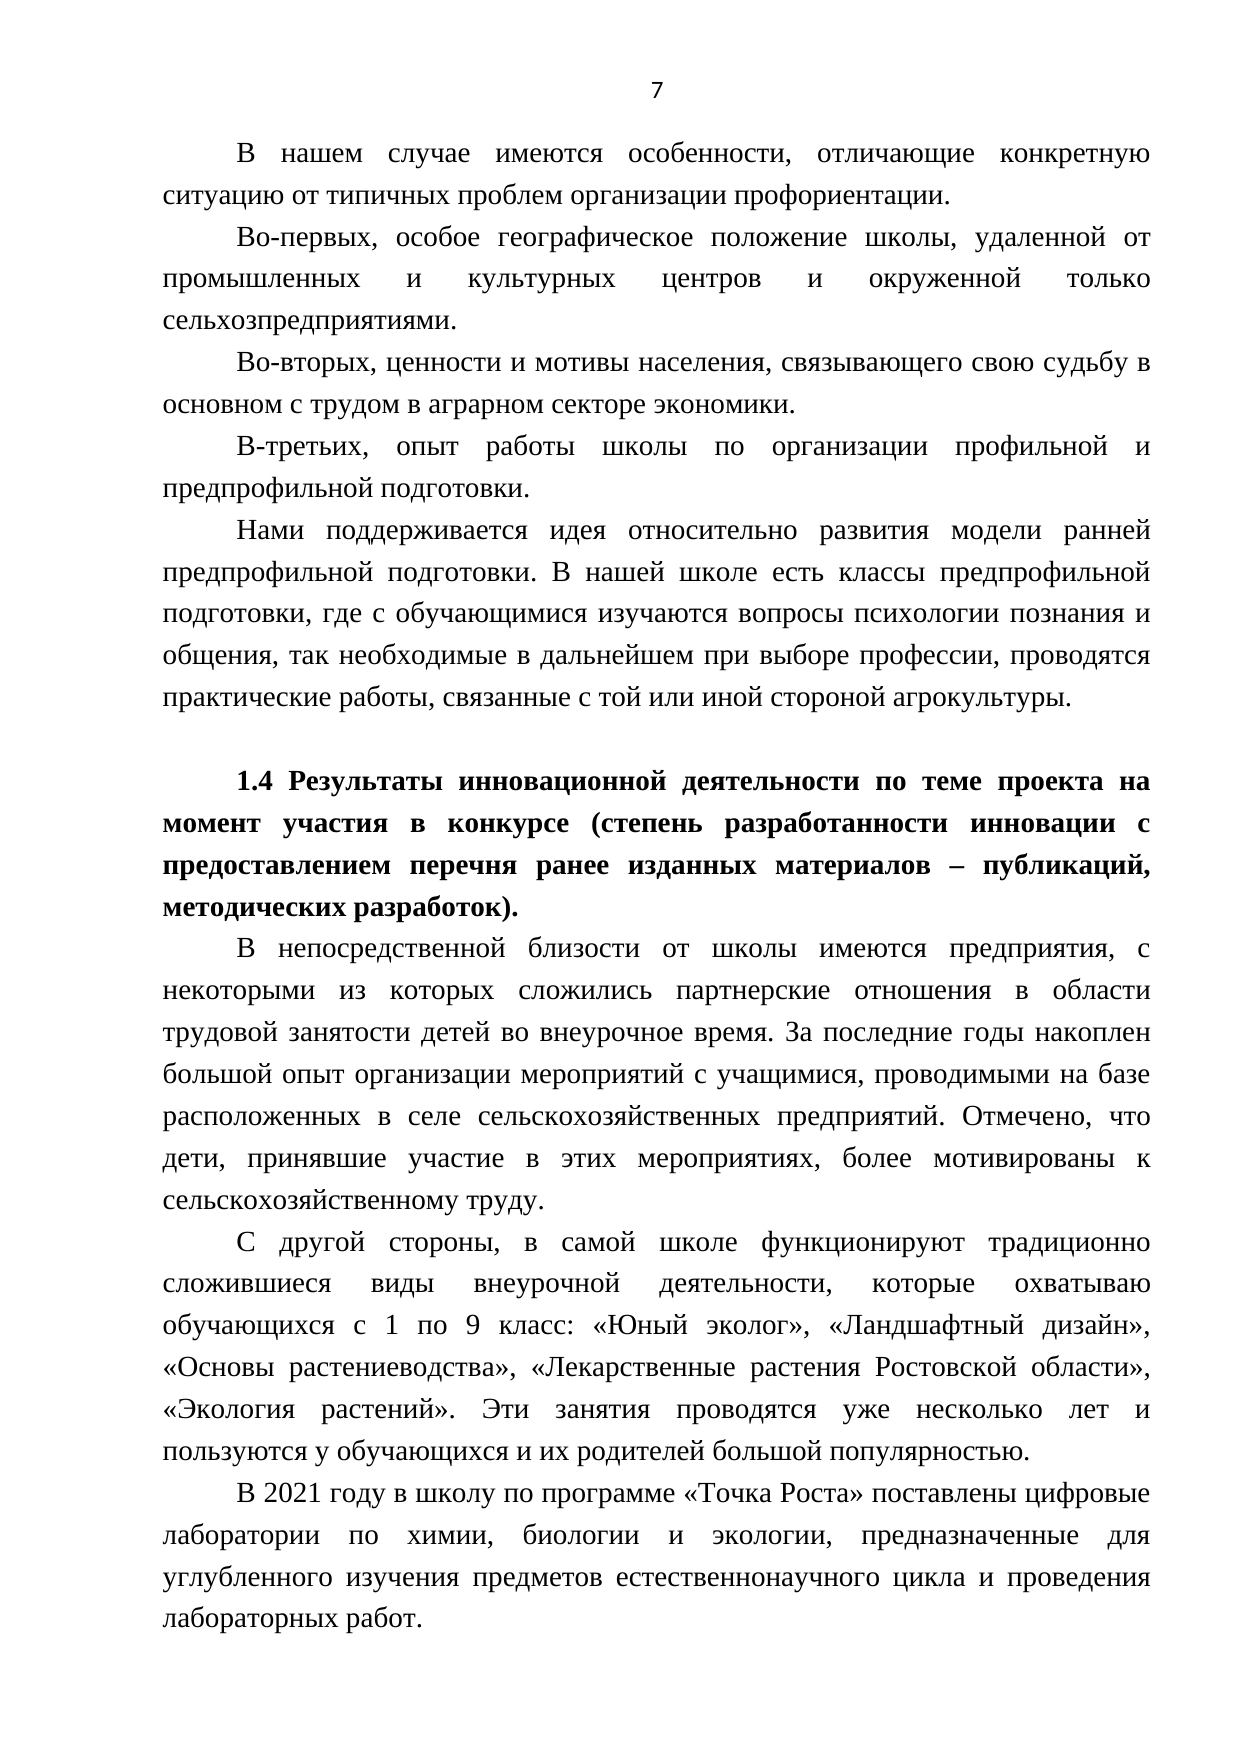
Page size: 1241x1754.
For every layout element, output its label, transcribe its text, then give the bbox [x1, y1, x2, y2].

text В непосредственной близости от школы имеются предприятия, с некоторыми из которых сложились партнерские отношения в области трудовой занятости детей во внеурочное время. За последние годы накоплен большой опыт организации мероприятий с учащимися, проводимыми на базе расположенных в селе сельскохозяйственных предприятий. Отмечено, что дети, принявшие участие в этих мероприятиях, более мотивированы к сельскохозяйственному труду. [162, 931, 1152, 1215]
text В нашем случае имеются особенности, отличающие конкретную ситуацию от типичных проблем организации профориентации. [162, 135, 1152, 210]
text В-третьих, опыт работы школы по организации профильной и предпрофильной подготовки. [162, 428, 1152, 503]
text С другой стороны, в самой школе функционируют традиционно сложившиеся виды внеурочной деятельности, которые охватываю обучающихся с 1 по 9 класс: «Юный эколог», «Ландшафтный дизайн», «Основы растениеводства», «Лекарственные растения Ростовской области», «Экология растений». Эти занятия проводятся уже несколько лет и пользуются у обучающихся и их родителей большой популярностью. [162, 1224, 1152, 1467]
text Во-первых, особое географическое положение школы, удаленной от промышленных и культурных центров и окруженной только сельхозпредприятиями. [162, 219, 1152, 336]
text 1.4 Результаты инновационной деятельности по теме проекта на момент участия в конкурсе (степень разработанности инновации с предоставлением перечня ранее изданных материалов – публикаций, методических разработок). [162, 763, 1152, 922]
text В 2021 году в школу по программе «Точка Роста» поставлены цифровые лаборатории по химии, биологии и экологии, предназначенные для углубленного изучения предметов естественнонаучного цикла и проведения лабораторных работ. [162, 1475, 1152, 1634]
text Во-вторых, ценности и мотивы населения, связывающего свою судьбу в основном с трудом в аграрном секторе экономики. [162, 344, 1152, 420]
text Нами поддерживается идея относительно развития модели ранней предпрофильной подготовки. В нашей школе есть классы предпрофильной подготовки, где с обучающимися изучаются вопросы психологии познания и общения, так необходимые в дальнейшем при выборе профессии, проводятся практические работы, связанные с той или иной стороной агрокультуры. [162, 512, 1152, 713]
